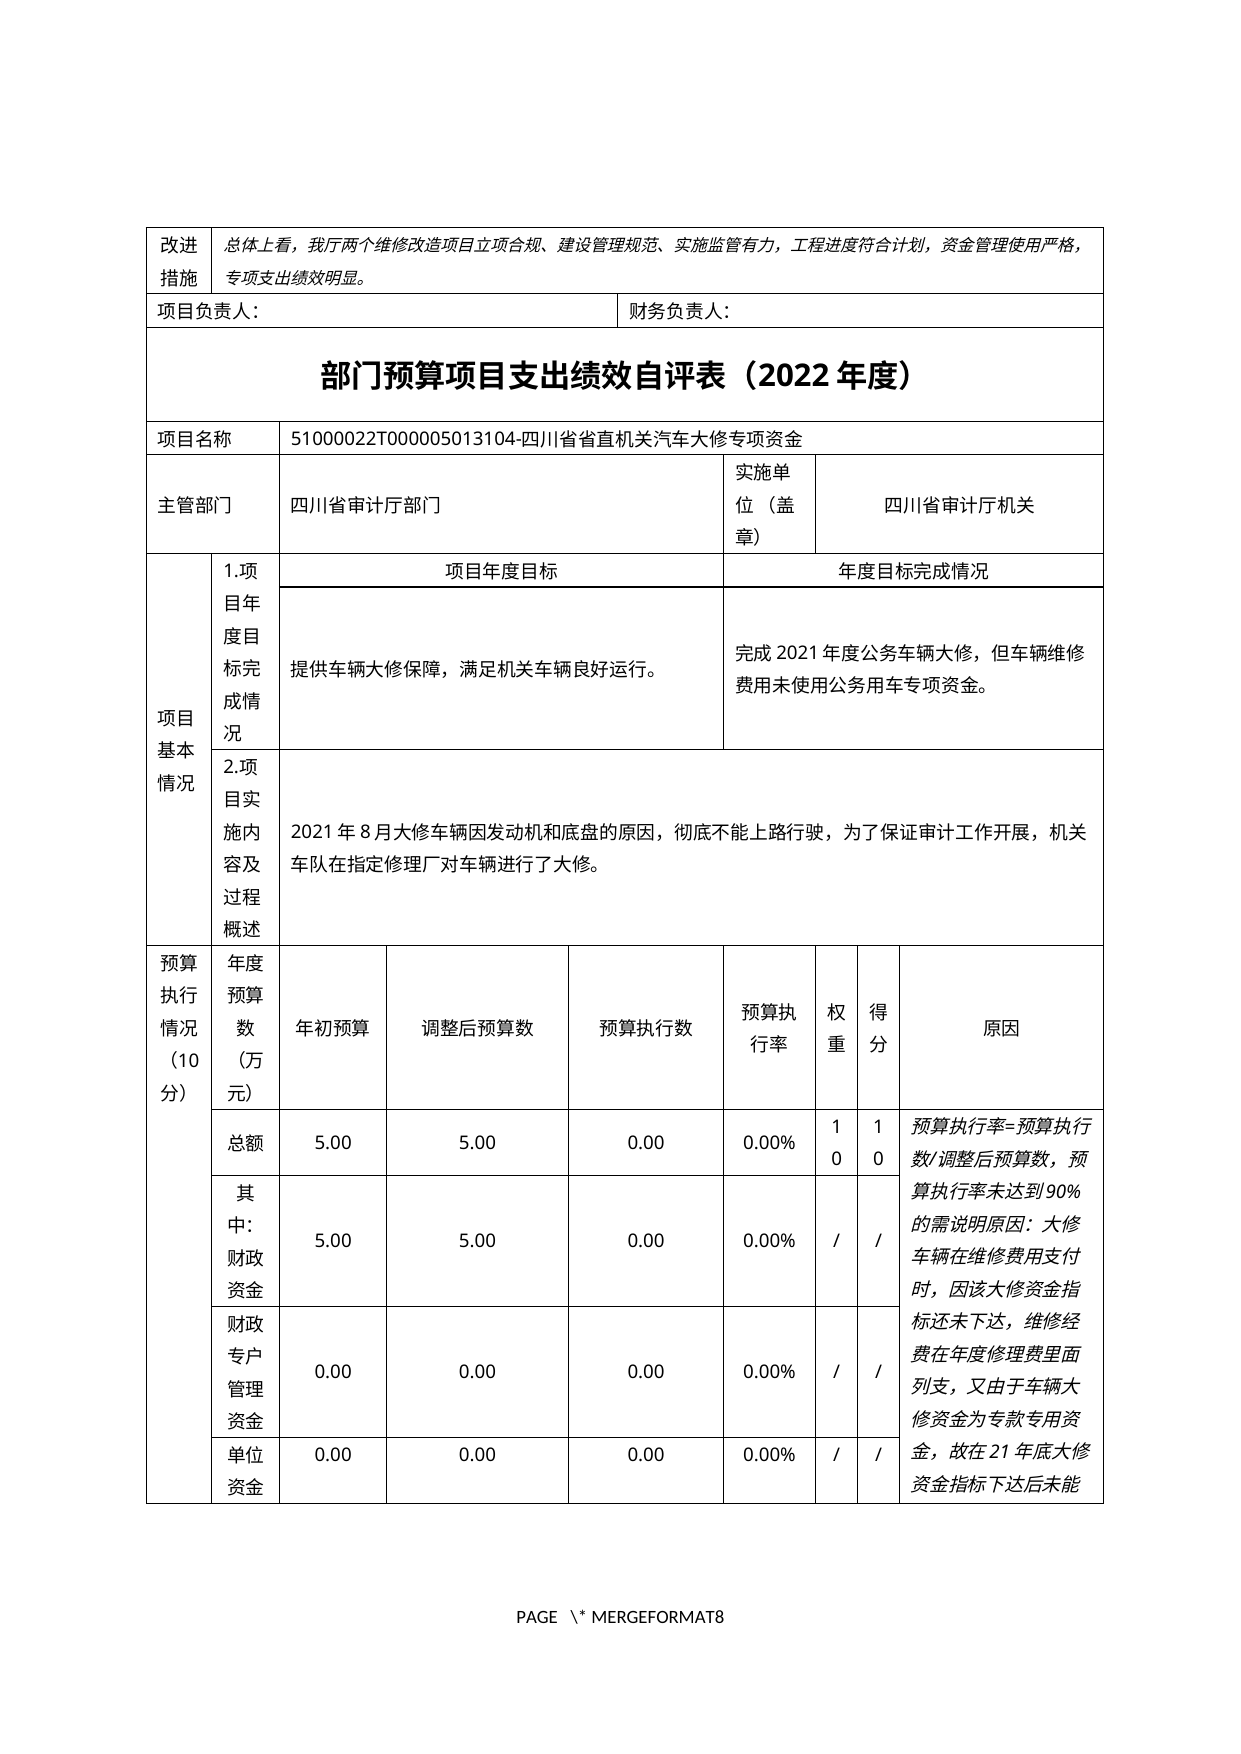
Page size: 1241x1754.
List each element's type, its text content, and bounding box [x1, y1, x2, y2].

table_cell 提供车辆大修保障，满足机关车辆良好运行。 [280, 588, 723, 749]
table_cell 原因 [900, 946, 1103, 1108]
table_cell 5.00 [387, 1176, 568, 1306]
table_cell 0.00% [724, 1110, 815, 1174]
table_cell 0.00 [569, 1438, 723, 1503]
table_cell 项目名称 [147, 422, 279, 454]
table_cell 5.00 [387, 1110, 568, 1174]
table_cell 5.00 [280, 1176, 386, 1306]
table_cell 部门预算项目支出绩效自评表（2022年度） [147, 328, 1103, 421]
table_cell 单位资金 [212, 1438, 279, 1503]
table_cell 预算执行率 [724, 946, 815, 1108]
table_cell 10 [816, 1110, 857, 1174]
table_cell 年度目标完成情况 [724, 554, 1103, 586]
table_cell 实施单位 （盖章） [724, 455, 815, 553]
table_cell 5.00 [280, 1110, 386, 1174]
table_cell 2021年8月大修车辆因发动机和底盘的原因，彻底不能上路行驶，为了保证审计工作开展，机关车队在指定修理厂对车辆进行了大修。 [280, 750, 1103, 945]
table_cell 51000022T000005013104-四川省省直机关汽车大修专项资金 [280, 422, 1103, 454]
table_cell 0.00 [387, 1307, 568, 1437]
table_cell 预算执行数 [569, 946, 723, 1108]
table_cell 总额 [212, 1110, 279, 1174]
table_cell 主管部门 [147, 455, 279, 553]
table_cell 0.00% [724, 1307, 815, 1437]
table_cell 年初预算 [280, 946, 386, 1108]
table_cell 0.00 [280, 1307, 386, 1437]
table_cell 0.00 [569, 1176, 723, 1306]
table_cell 预算执行率=预算执行数/调整后预算数，预算执行率未达到90%的需说明原因：大修车辆在维修费用支付时，因该大修资金指标还未下达，维修经费在年度修理费里面列支，又由于车辆大修资金为专款专用资金，故在21年底大修资金指标下达后未能使用。 [900, 1110, 1103, 1503]
table_cell 0.00 [280, 1438, 386, 1503]
table_cell / [858, 1438, 899, 1503]
table_cell 0.00 [569, 1307, 723, 1437]
table_cell 预算执行情况（10分） [147, 946, 211, 1503]
table_cell 财务负责人： [618, 294, 1103, 327]
table_cell 权重 [816, 946, 857, 1108]
table_cell 10 [858, 1110, 899, 1174]
table_cell / [816, 1176, 857, 1306]
table_cell / [858, 1176, 899, 1306]
table_cell 0.00 [569, 1110, 723, 1174]
table_cell 四川省审计厅部门 [280, 455, 723, 553]
table_cell 完成2021年度公务车辆大修，但车辆维修费用未使用公务用车专项资金。 [724, 588, 1103, 749]
table_cell 0.00% [724, 1176, 815, 1306]
table_cell 四川省审计厅机关 [816, 455, 1103, 553]
table_cell 得分 [858, 946, 899, 1108]
table_cell 项目负责人： [147, 294, 617, 327]
table_cell 改进措施 [147, 228, 211, 293]
table_cell 项目基本情况 [147, 554, 211, 945]
table_cell 1.项目年度目标完成情况 [212, 554, 279, 749]
table_cell / [858, 1307, 899, 1437]
table_cell 其中：财政资金 [212, 1176, 279, 1306]
table_cell 0.00 [387, 1438, 568, 1503]
table_cell 年度预算数（万元） [212, 946, 279, 1108]
table_cell 2.项目实施内容及过程概述 [212, 750, 279, 945]
table_cell 项目年度目标 [280, 554, 723, 586]
table_cell 调整后预算数 [387, 946, 568, 1108]
table_cell 总体上看，我厅两个维修改造项目立项合规、建设管理规范、实施监管有力，工程进度符合计划，资金管理使用严格，专项支出绩效明显。 [212, 228, 1103, 293]
table_cell / [816, 1438, 857, 1503]
table_cell 0.00% [724, 1438, 815, 1503]
table_cell 财政专户管理资金 [212, 1307, 279, 1437]
table_cell / [816, 1307, 857, 1437]
